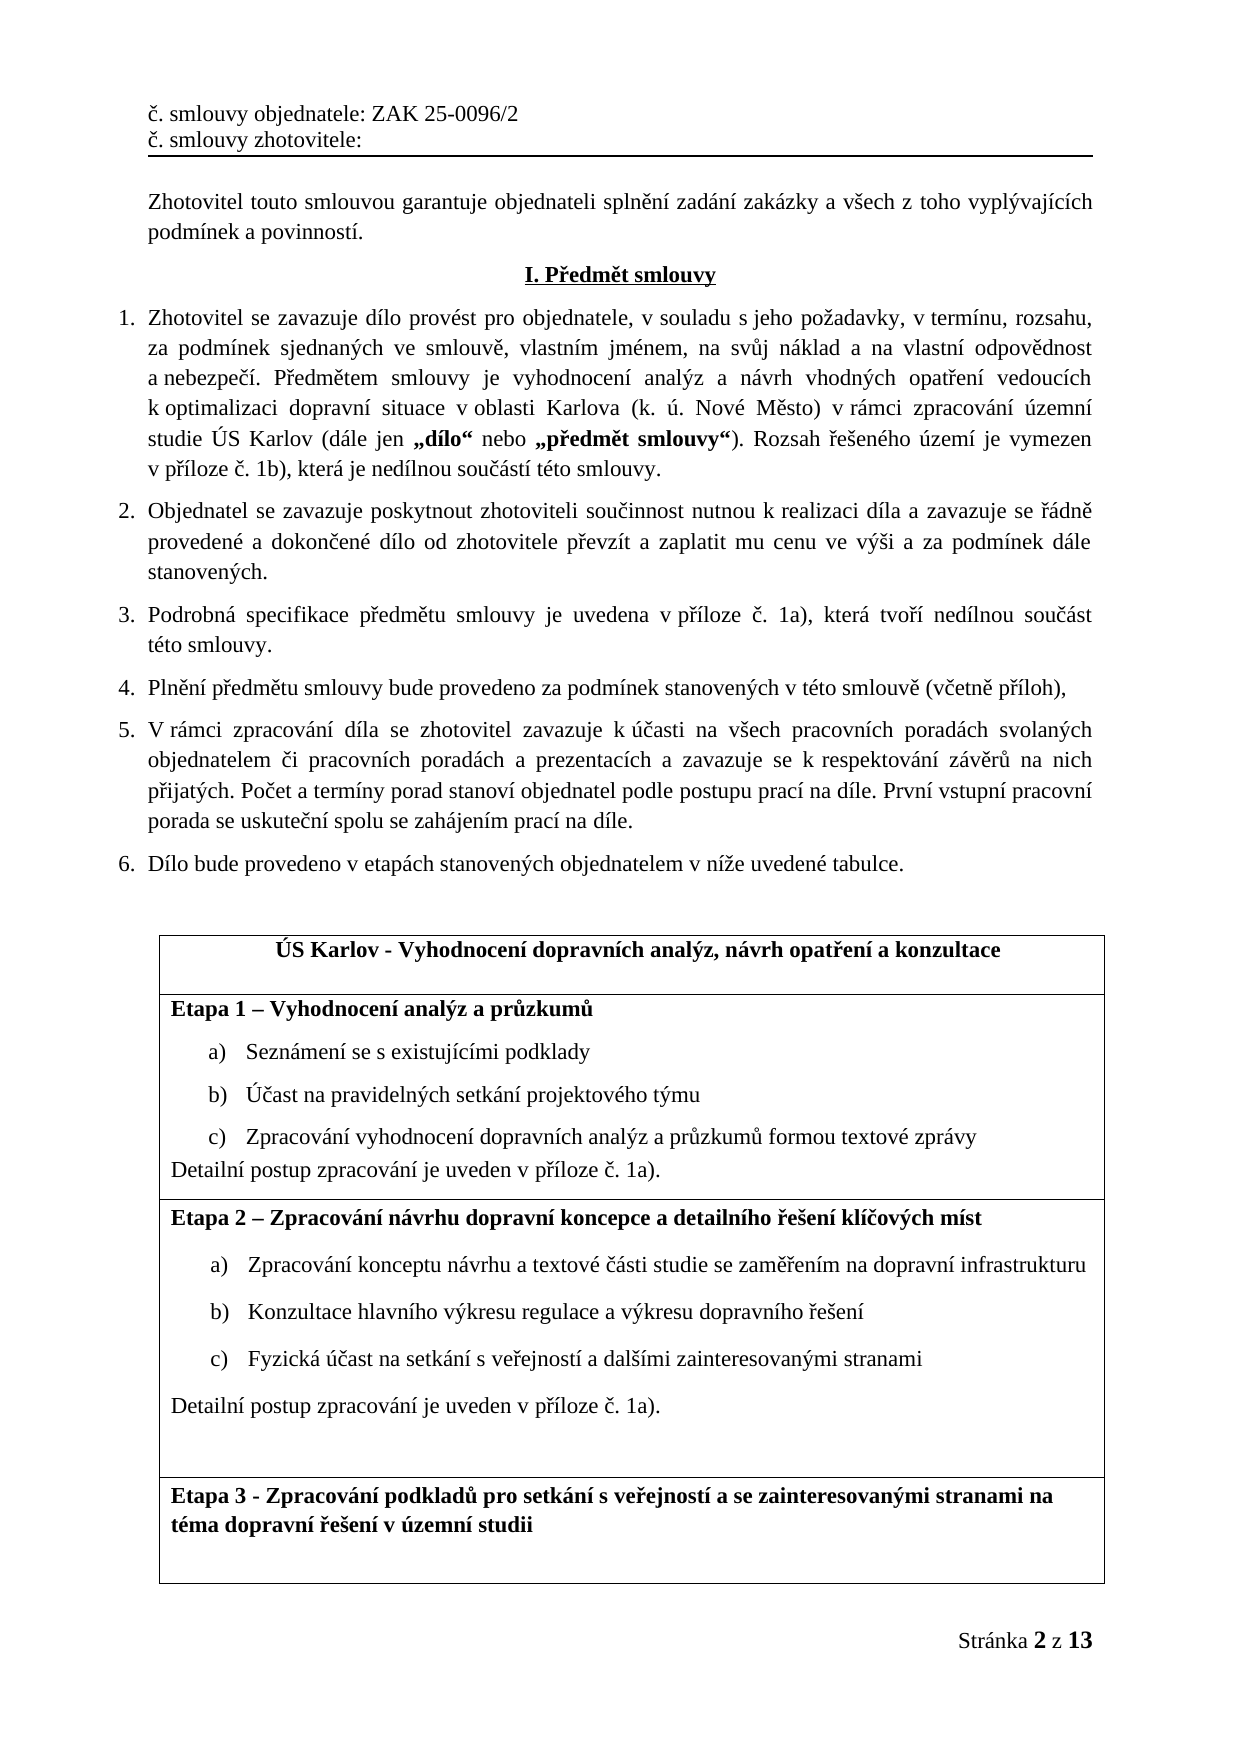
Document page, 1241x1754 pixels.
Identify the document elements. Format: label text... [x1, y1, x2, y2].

list Objednatel se zavazuje poskytnout zhotoviteli součinnost nutnou k realizaci díla a zavazuje se řádně provedené a dokončené dílo od zhotovitele převzít a zaplatit mu cenu ve výši a za podmínek dále stanovených. [118, 498, 1093, 584]
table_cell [160, 1478, 1104, 1583]
list Zhotovitel se zavazuje dílo provést pro objednatele, v souladu s jeho požadavky, v termínu, rozsahu, za podmínek sjednaných ve smlouvě, vlastním jménem, na svůj náklad a na vlastní odpovědnost a nebezpečí. Předmětem smlouvy je vyhodnocení analýz a návrh vhodných opatření vedoucích k optimalizaci dopravní situace v oblasti Karlova (k. ú. Nové Město) v rámci zpracování územní studie ÚS Karlov (dále jen „dílo“ nebo „předmět smlouvy“). Rozsah řešeného území je vymezen v příloze č. 1b), která je nedílnou součástí této smlouvy. [118, 304, 1093, 481]
list V rámci zpracování díla se zhotovitel zavazuje k účasti na všech pracovních poradách svolaných objednatelem či pracovních poradách a prezentacích a zavazuje se k respektování závěrů na nich přijatých. Počet a termíny porad stanoví objednatel podle postupu prací na díle. První vstupní pracovní porada se uskuteční spolu se zahájením prací na díle. [118, 716, 1093, 833]
table_header ÚS Karlov - Vyhodnocení dopravních analýz, návrh opatření a konzultace [160, 936, 1104, 994]
list Podrobná specifikace předmětu smlouvy je uvedena v příloze č. 1a), která tvoří nedílnou součást této smlouvy. [118, 601, 1093, 657]
list Dílo bude provedeno v etapách stanovených objednatelem v níže uvedené tabulce. [118, 850, 1093, 876]
table_cell Etapa 1 – Vyhodnocení analýz a průzkumů Seznámení se s existujícími podklady Účast na pravidelných setkání projektového týmu Zpracování vyhodnocení dopravních analýz a průzkumů formou textové zprávy Detailní postup zpracování je uveden v příloze č. 1a). [160, 995, 1104, 1199]
text Zhotovitel touto smlouvou garantuje objednateli splnění zadání zakázky a všech z toho vyplývajících podmínek a povinností. [148, 188, 1093, 245]
table_cell Etapa 2 – Zpracování návrhu dopravní koncepce a detailního řešení klíčových míst Zpracování konceptu návrhu a textové části studie se zaměřením na dopravní infrastrukturu Konzultace hlavního výkresu regulace a výkresu dopravního řešení Fyzická účast na setkání s veřejností a dalšími zainteresovanými stranami Detailní postup zpracování je uveden v příloze č. 1a). [160, 1200, 1104, 1477]
list Plnění předmětu smlouvy bude provedeno za podmínek stanovených v této smlouvě (včetně příloh), [118, 674, 1093, 700]
subtitle I. Předmět smlouvy [148, 261, 1093, 287]
